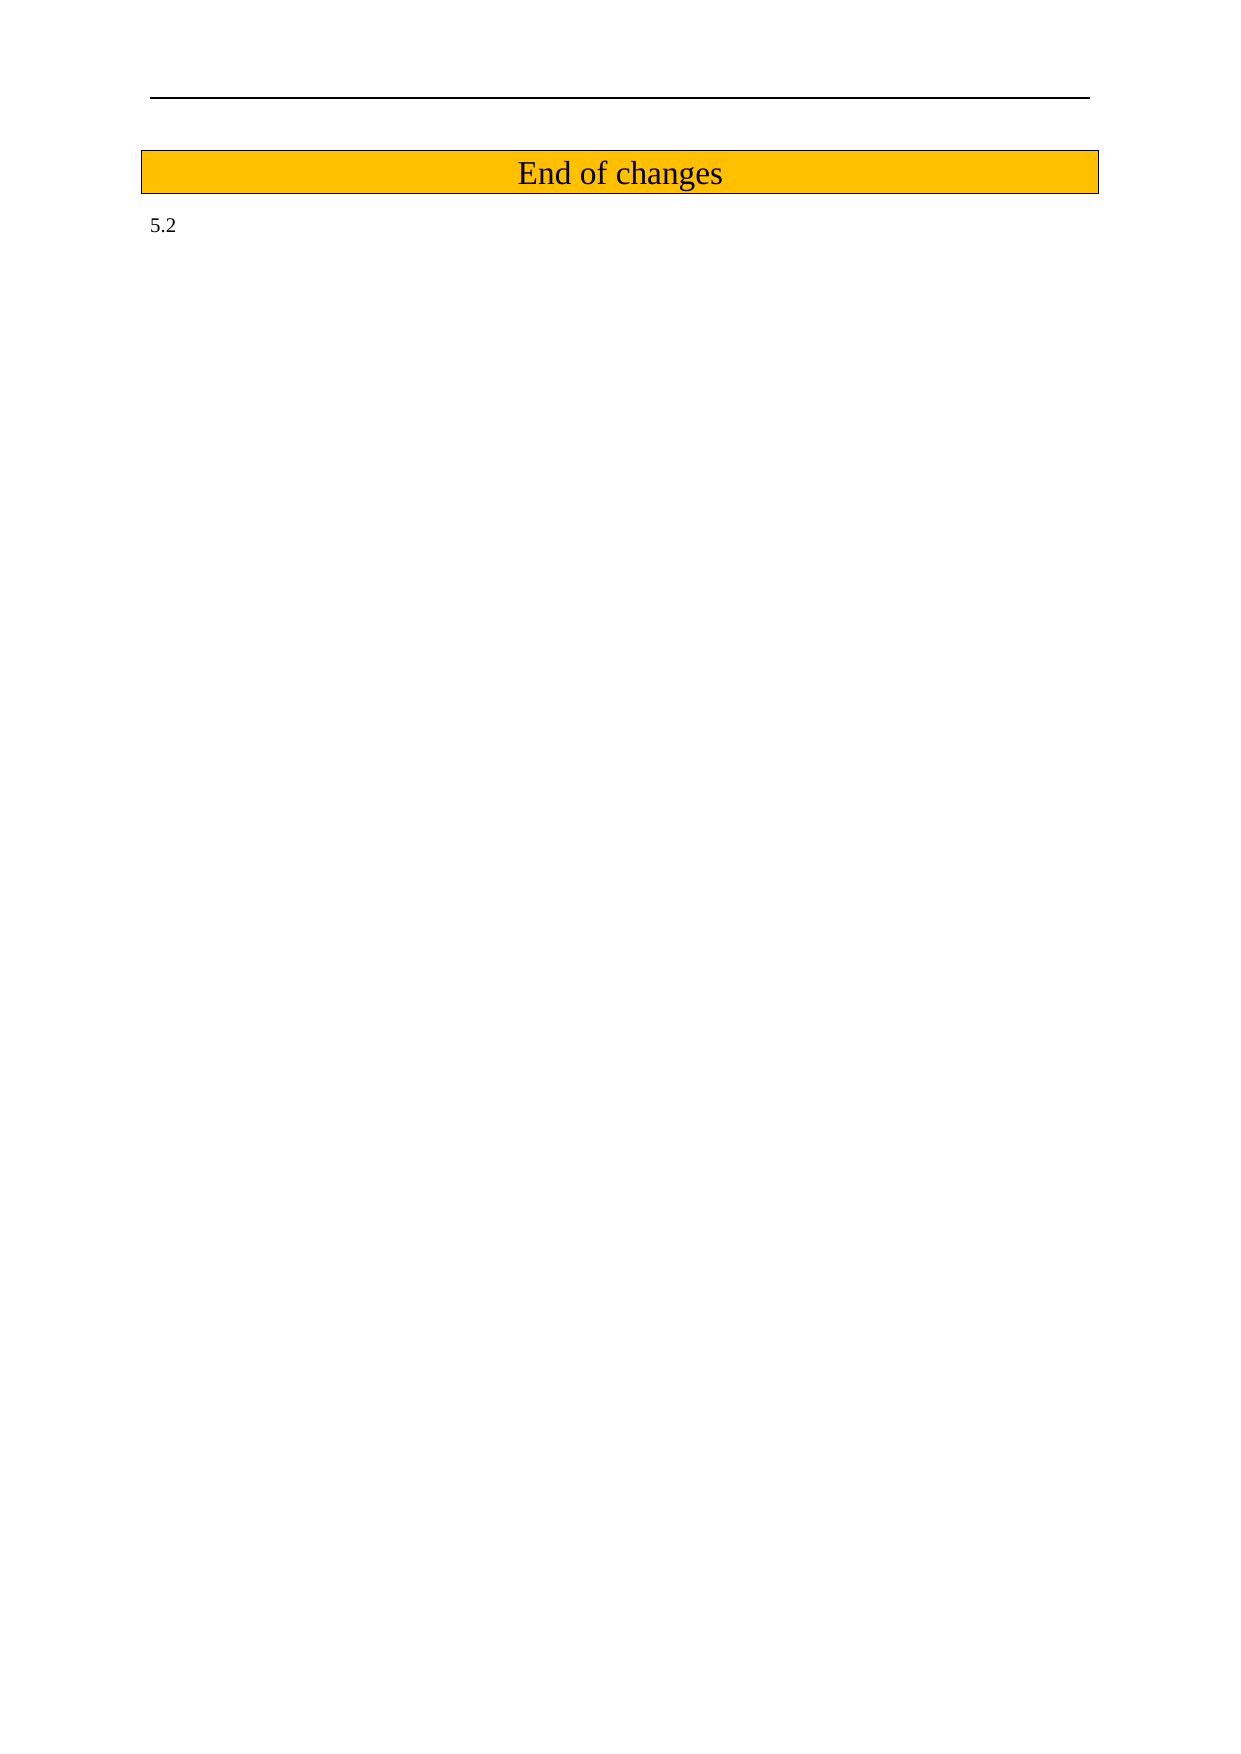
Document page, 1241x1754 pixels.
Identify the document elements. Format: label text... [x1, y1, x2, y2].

text 5.2 [150, 213, 1090, 237]
text End of changes [142, 151, 1098, 193]
